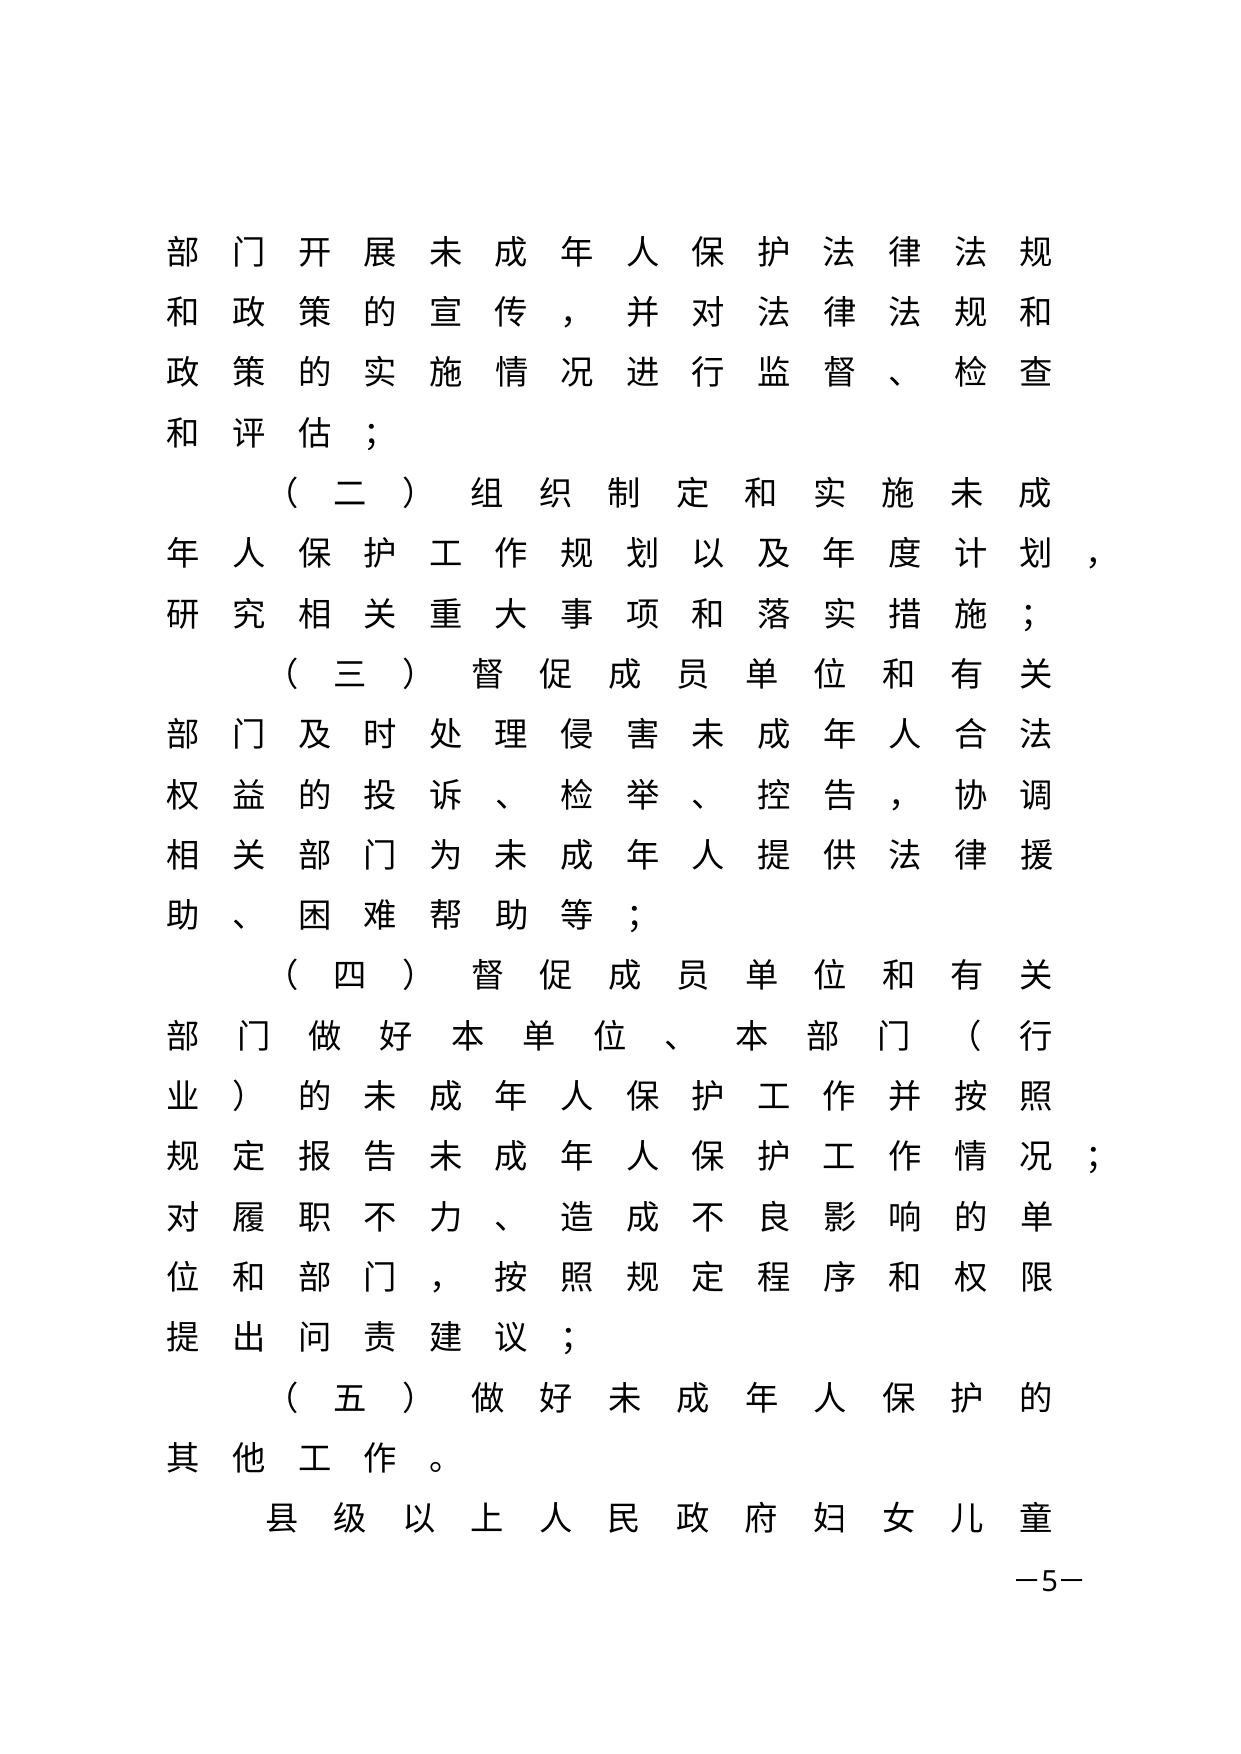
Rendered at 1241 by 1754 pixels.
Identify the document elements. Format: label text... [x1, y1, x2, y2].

text （一）组织成员单位和有关部门开展未成年人保护法律法规和政策的宣传，并对法律法规和政策的实施情况进行监督、检查和评估； [167, 219, 1085, 461]
text （二）组织制定和实施未成年人保护工作规划以及年度计划，研究相关重大事项和落实措施； [167, 461, 1085, 642]
text （五）做好未成年人保护的其他工作。 [167, 1365, 1085, 1486]
text 县级以上人民政府妇女儿童工作委员会主任由本级人民政府负责人担任。工作委员会应当定期召开全体会议，并根据需要不定期召开专题会议。 [167, 1486, 1085, 1546]
text （四）督促成员单位和有关部门做好本单位、本部门（行业）的未成年人保护工作并按照规定报告未成年人保护工作情况；对履职不力、造成不良影响的单位和部门，按照规定程序和权限提出问责建议； [167, 943, 1085, 1365]
text （三）督促成员单位和有关部门及时处理侵害未成年人合法权益的投诉、检举、控告，协调相关部门为未成年人提供法律援助、困难帮助等； [167, 642, 1085, 943]
